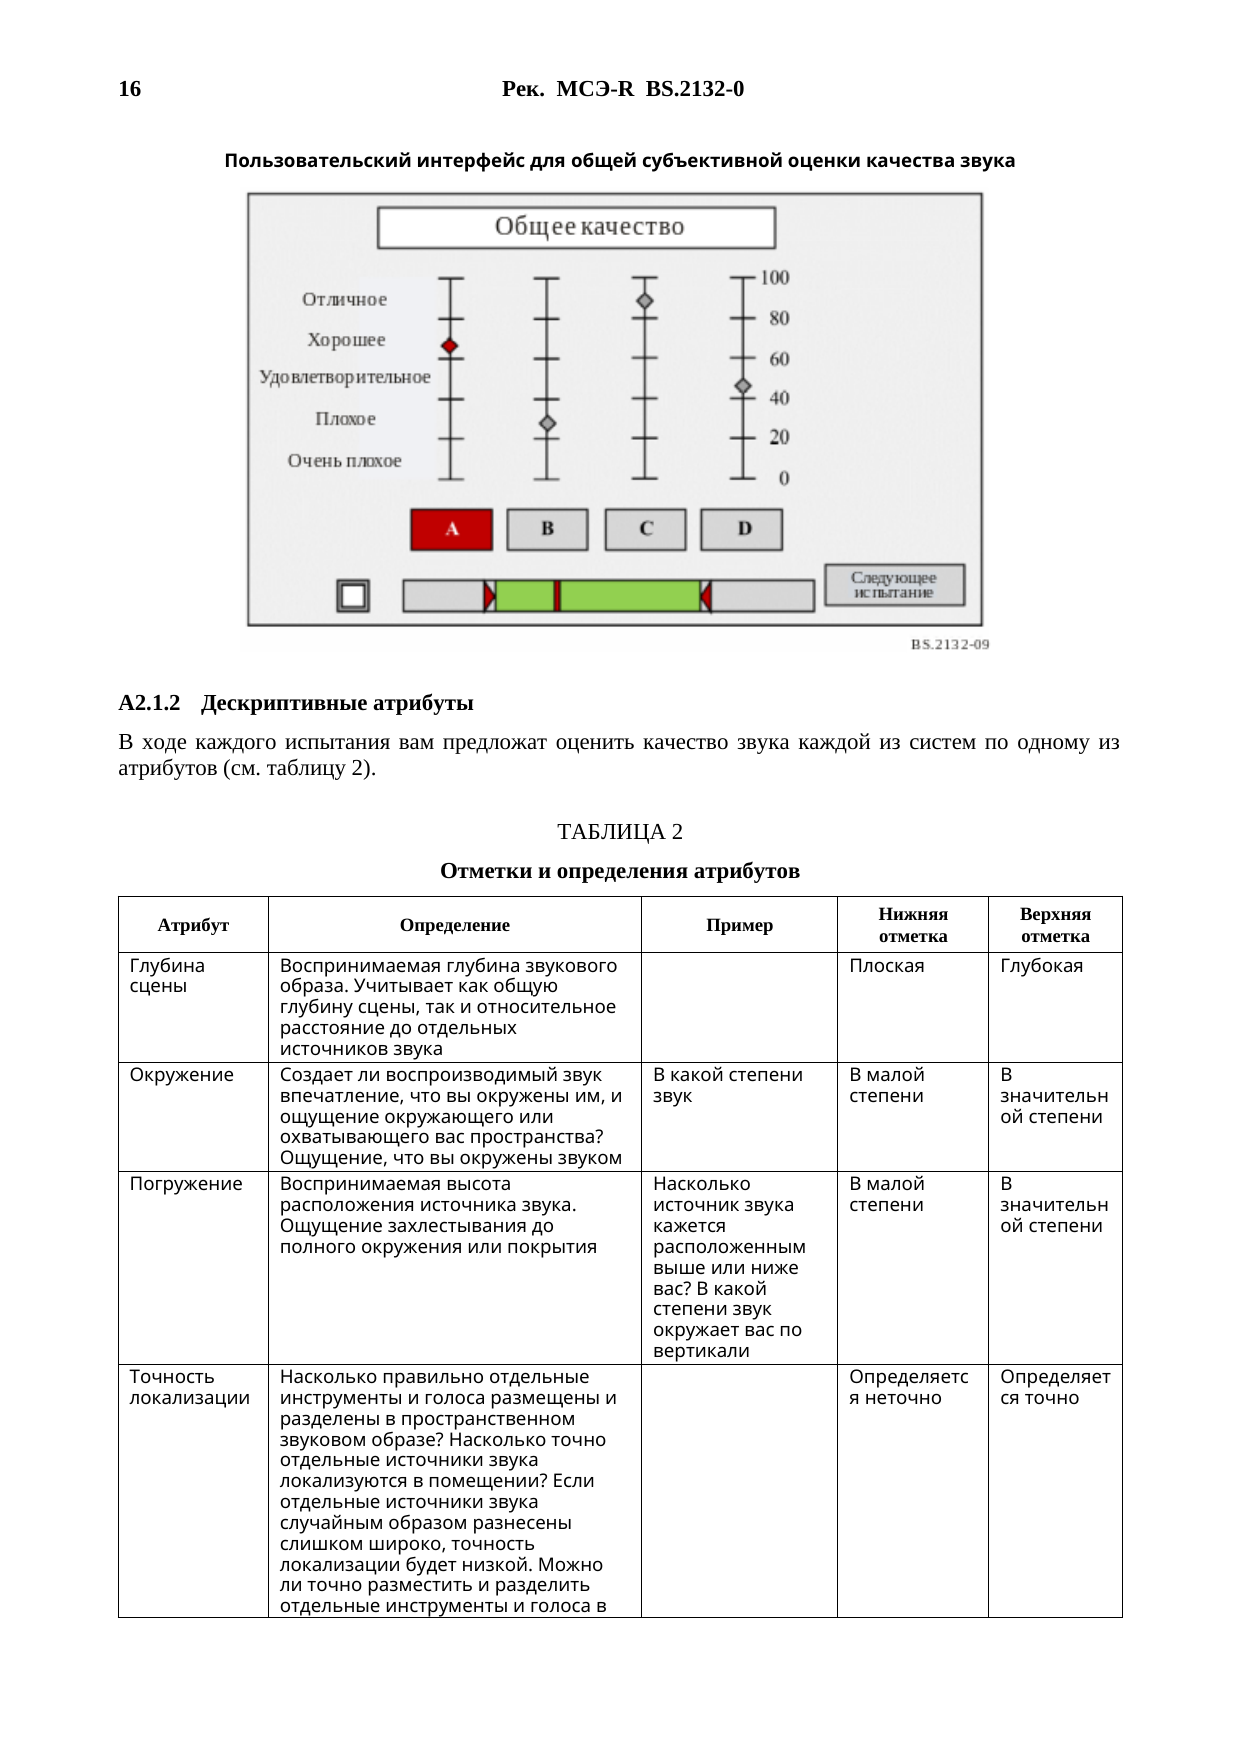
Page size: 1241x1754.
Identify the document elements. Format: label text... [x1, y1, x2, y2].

table_cell В значительной степени [989, 1063, 1122, 1171]
title Пользовательский интерфейс для общей субъективной оценки качества звука [118, 148, 1122, 173]
table_cell [642, 953, 837, 1062]
table_cell В малой степени [838, 1172, 988, 1364]
table_header Атрибут [119, 897, 268, 952]
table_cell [838, 1365, 988, 1617]
table_cell Воспринимаемая высота расположения источника звука. Ощущение захлестывания до полного окружения или покрытия [269, 1172, 641, 1364]
table_cell Создает ли воспроизводимый звук впечатление, что вы окружены им, и ощущение окружающего или охватывающего вас пространства? Ощущение, что вы окружены звуком [269, 1063, 641, 1171]
table_cell Глубина сцены [119, 953, 268, 1062]
table_cell В малой степени [838, 1063, 988, 1171]
text В ходе каждого испытания вам предложат оценить качество звука каждой из систем по одному из атрибутов (см. таблицу 2). [118, 728, 1122, 780]
table_cell В значительной степени [989, 1172, 1122, 1364]
title Отметки и определения атрибутов [118, 857, 1122, 883]
text ТАБЛИЦА 2 [118, 818, 1122, 844]
table_cell Плоская [838, 953, 988, 1062]
subtitle A2.1.2 Дескриптивные атрибуты [118, 689, 1122, 715]
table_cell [119, 1365, 268, 1617]
table_cell Окружение [119, 1063, 268, 1171]
table_cell Насколько источник звука кажется расположенным выше или ниже вас? В какой степени звук окружает вас по вертикали [642, 1172, 837, 1364]
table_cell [269, 1365, 641, 1617]
table_header Нижняя отметка [838, 897, 988, 952]
table_header Пример [642, 897, 837, 952]
table_cell Глубокая [989, 953, 1122, 1062]
table_header Определение [269, 897, 641, 952]
table_cell Погружение [119, 1172, 268, 1364]
table_cell Воспринимаемая глубина звукового образа. Учитывает как общую глубину сцены, так и относительное расстояние до отдельных источников звука [269, 953, 641, 1062]
table_cell [642, 1365, 837, 1617]
table_cell Определяется точно [989, 1365, 1122, 1617]
table_cell В какой степени звук [642, 1063, 837, 1171]
table_header Верхняя отметка [989, 897, 1122, 952]
